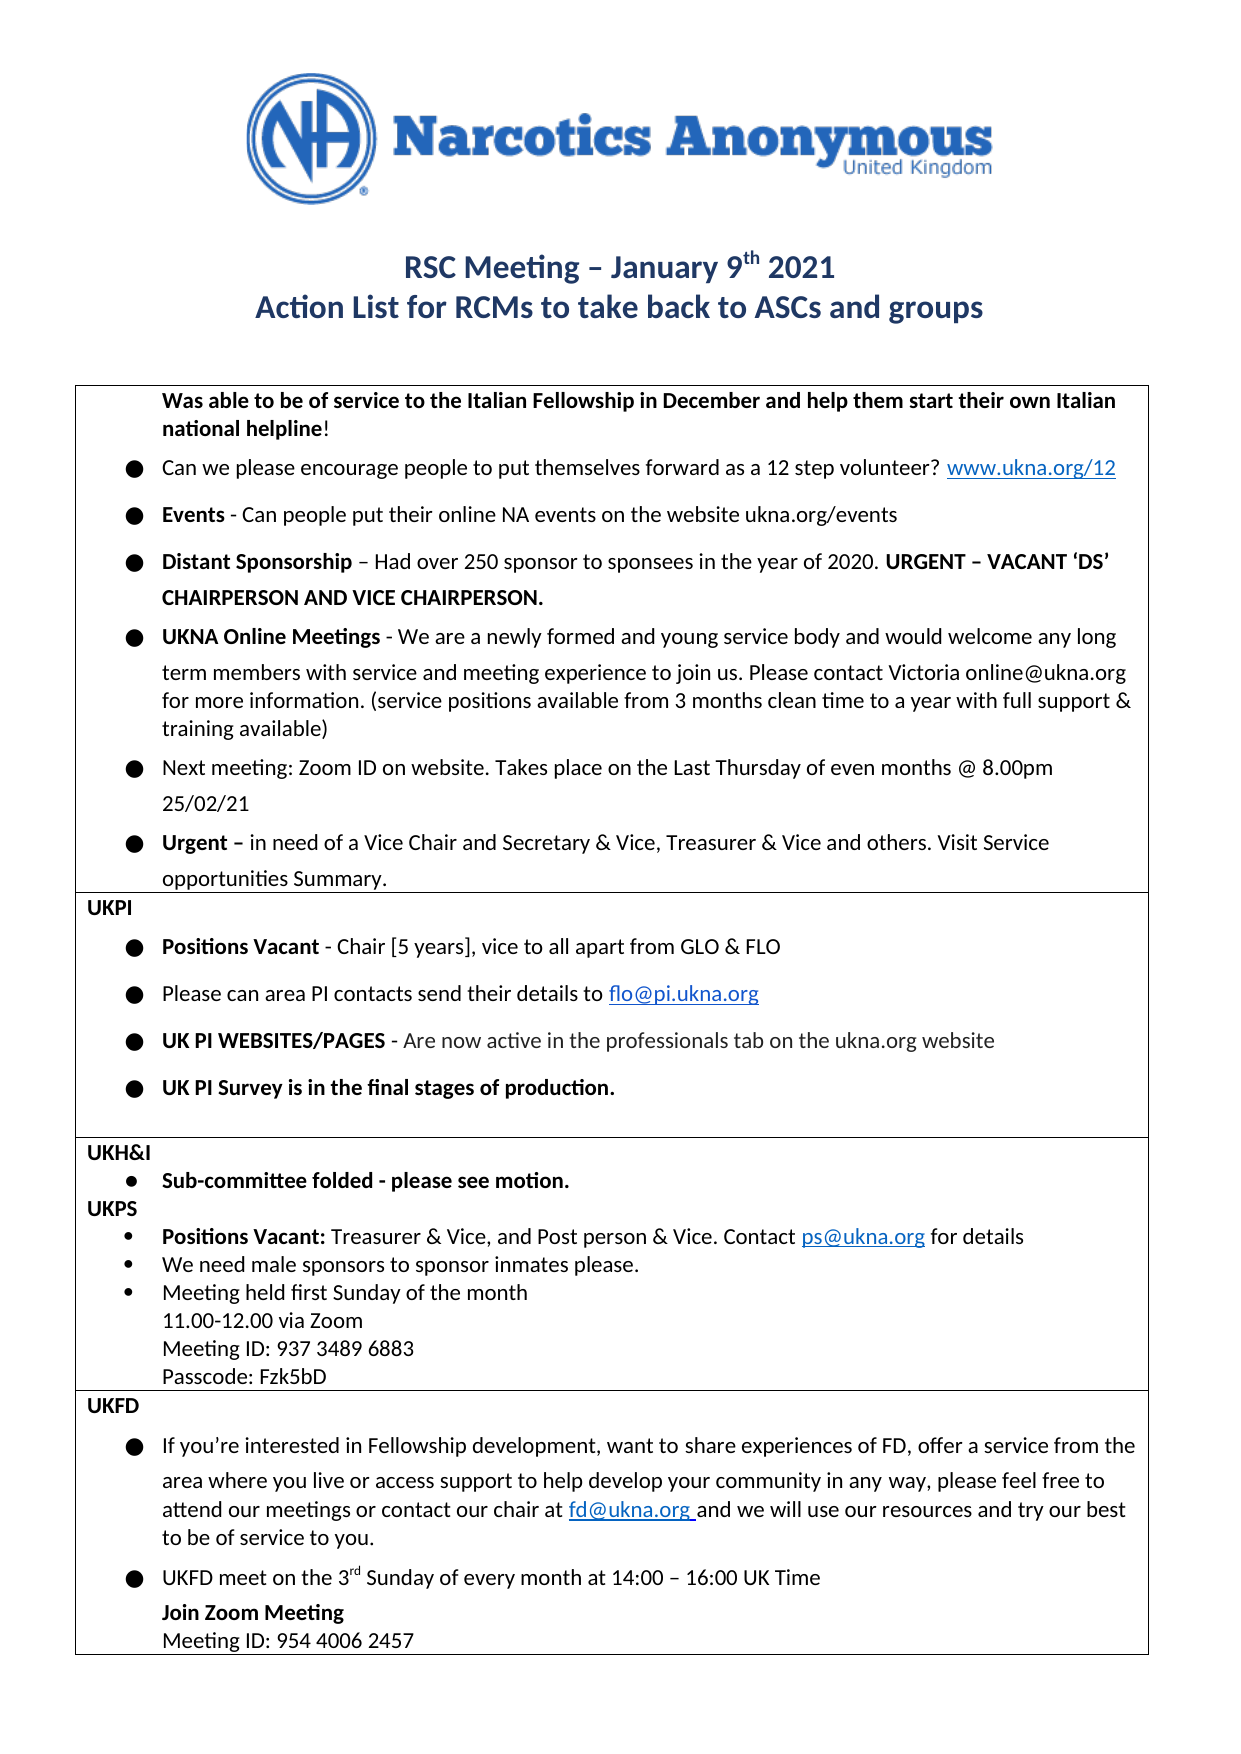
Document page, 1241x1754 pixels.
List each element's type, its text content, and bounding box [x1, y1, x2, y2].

table_cell UKPI Positions Vacant - Chair [5 years], vice to all apart from GLO & FLO Please can area PI contacts send their details to flo@pi.ukna.org UK PI WEBSITES/PAGES - Are now active in the professionals tab on the ukna.org website UK PI Survey is in the final stages of production. [76, 893, 1148, 1137]
picture [246, 73, 994, 205]
table_cell UKH&I Sub-committee folded - please see motion. UKPS Positions Vacant: Treasurer & Vice, and Post person & Vice. Contact ps@ukna.org for details We need male sponsors to sponsor inmates please. Meeting held first Sunday of the month 11.00-12.00 via Zoom Meeting ID: 937 3489 6883 Passcode: Fzk5bD [76, 1138, 1148, 1390]
